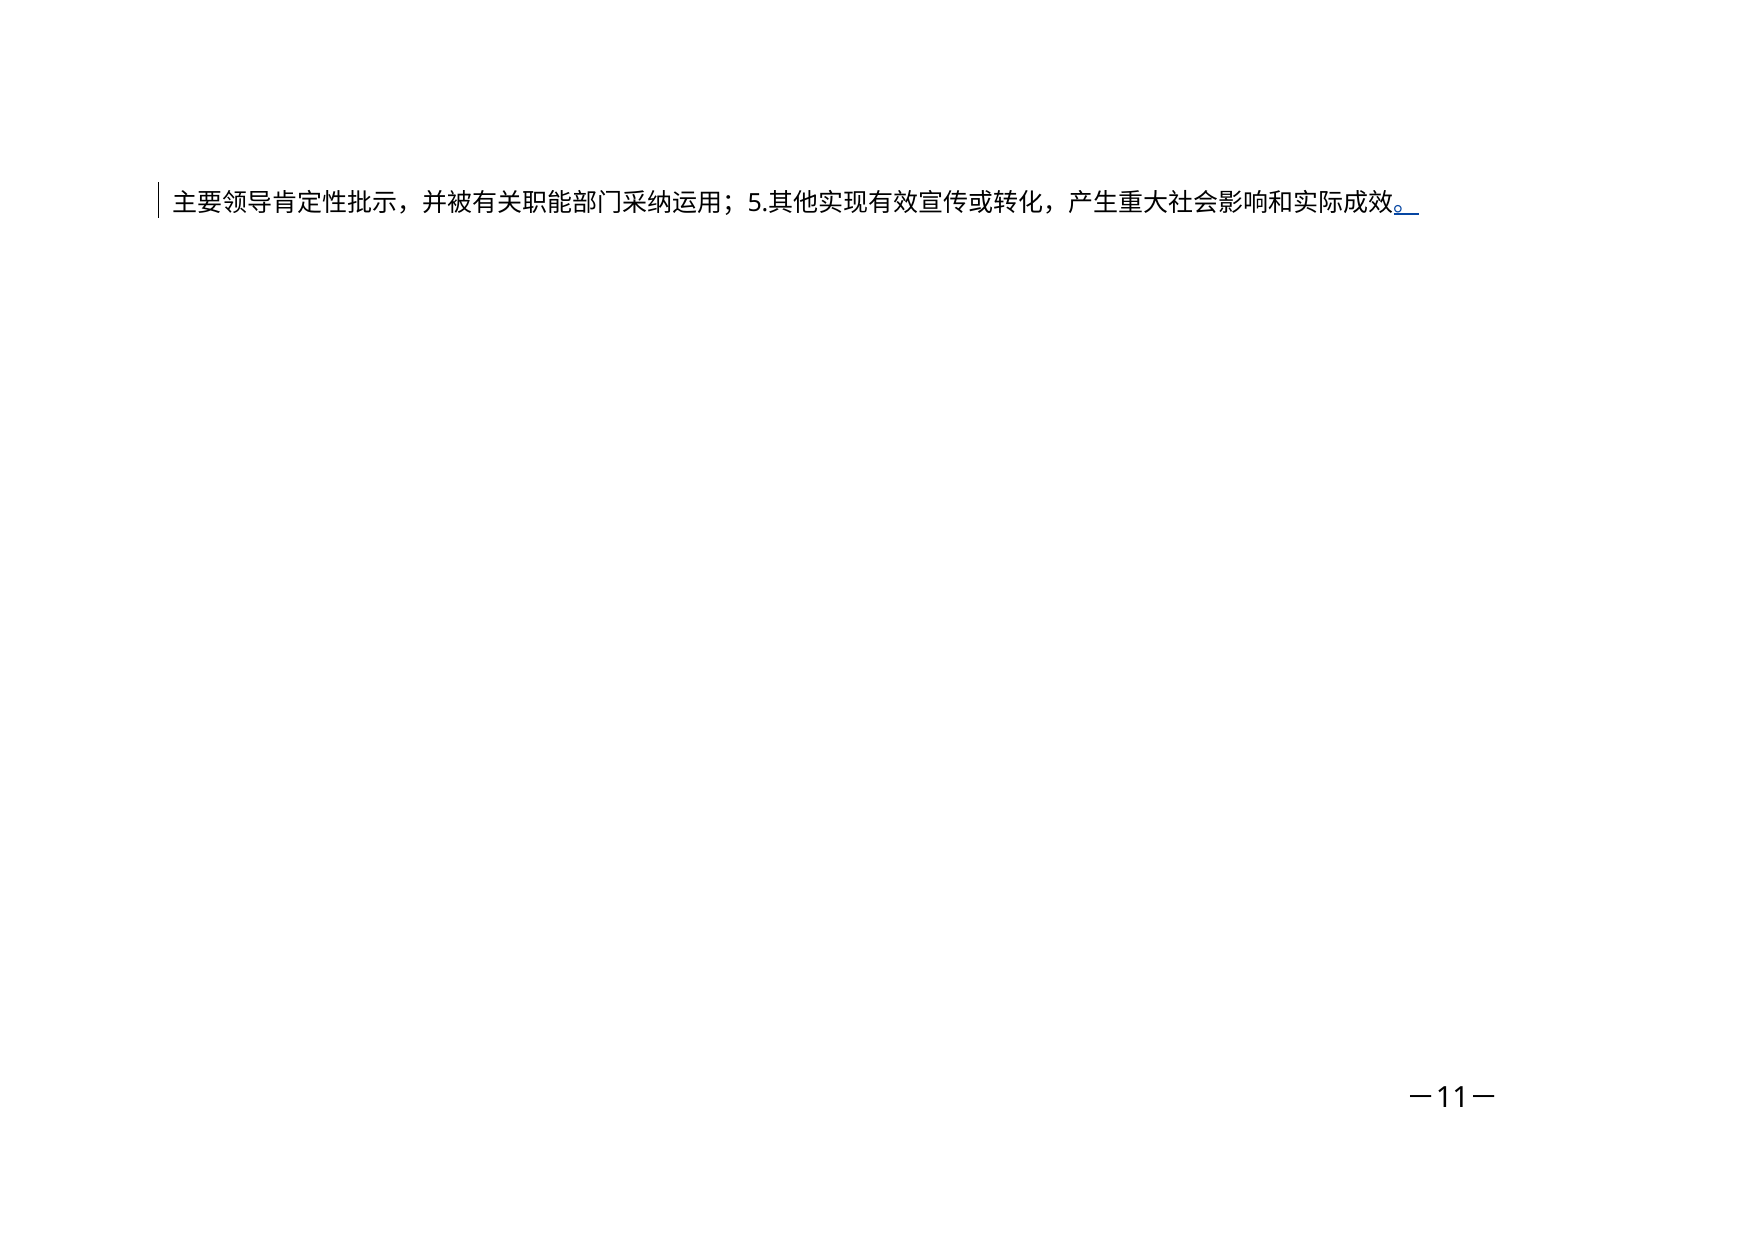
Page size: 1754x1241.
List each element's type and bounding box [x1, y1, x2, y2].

text [172, 182, 1528, 218]
